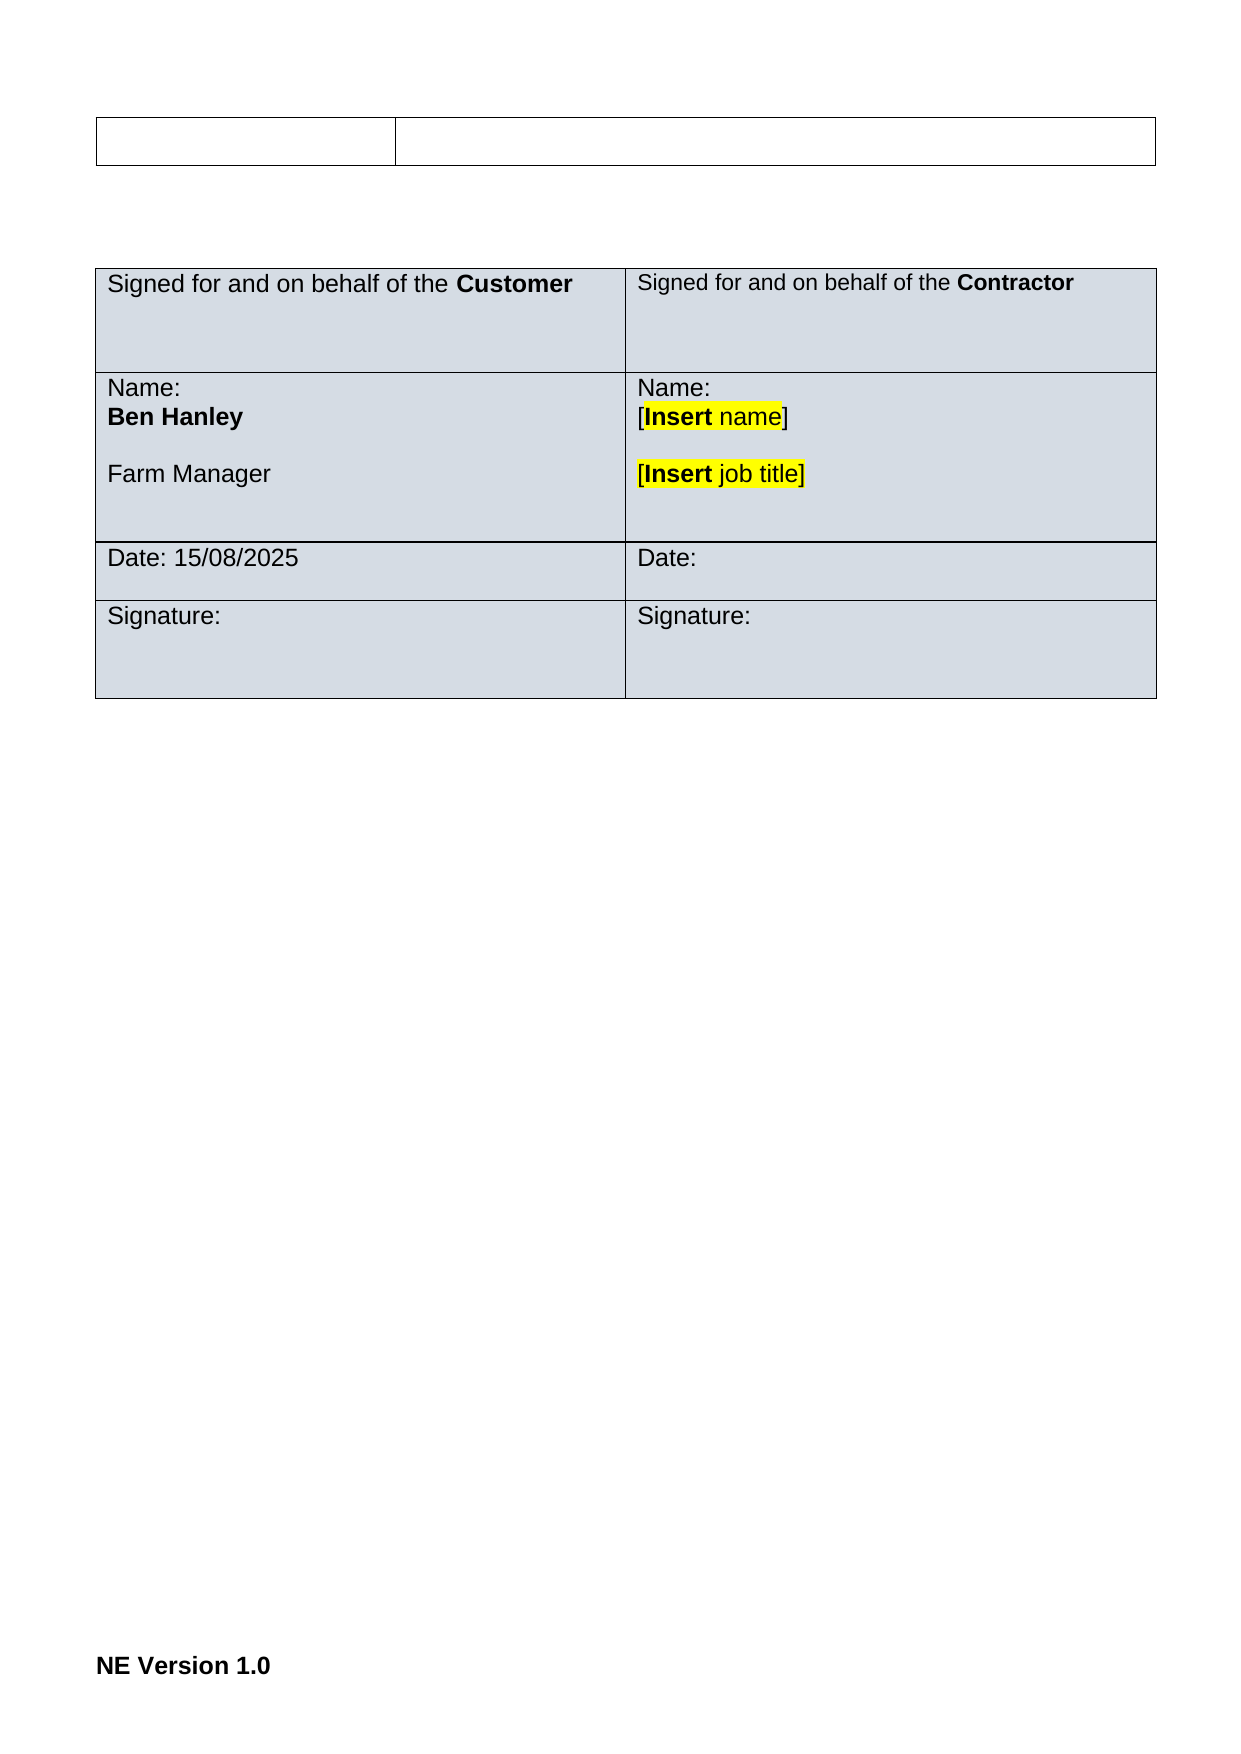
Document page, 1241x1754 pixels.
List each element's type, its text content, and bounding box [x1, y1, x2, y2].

table_cell Signature: [626, 601, 1156, 698]
table_cell Name: [Insert name] [Insert job title] [626, 373, 1156, 541]
table_header Signed for and on behalf of the Customer [96, 269, 625, 372]
table_cell Signature: [96, 601, 625, 698]
table_cell Date: 15/08/2025 [96, 543, 625, 600]
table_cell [97, 118, 395, 164]
table_header Signed for and on behalf of the Contractor [626, 269, 1156, 372]
table_cell Name: Ben Hanley Farm Manager [96, 373, 625, 541]
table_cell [396, 118, 1155, 164]
table_cell Date: [626, 543, 1156, 600]
